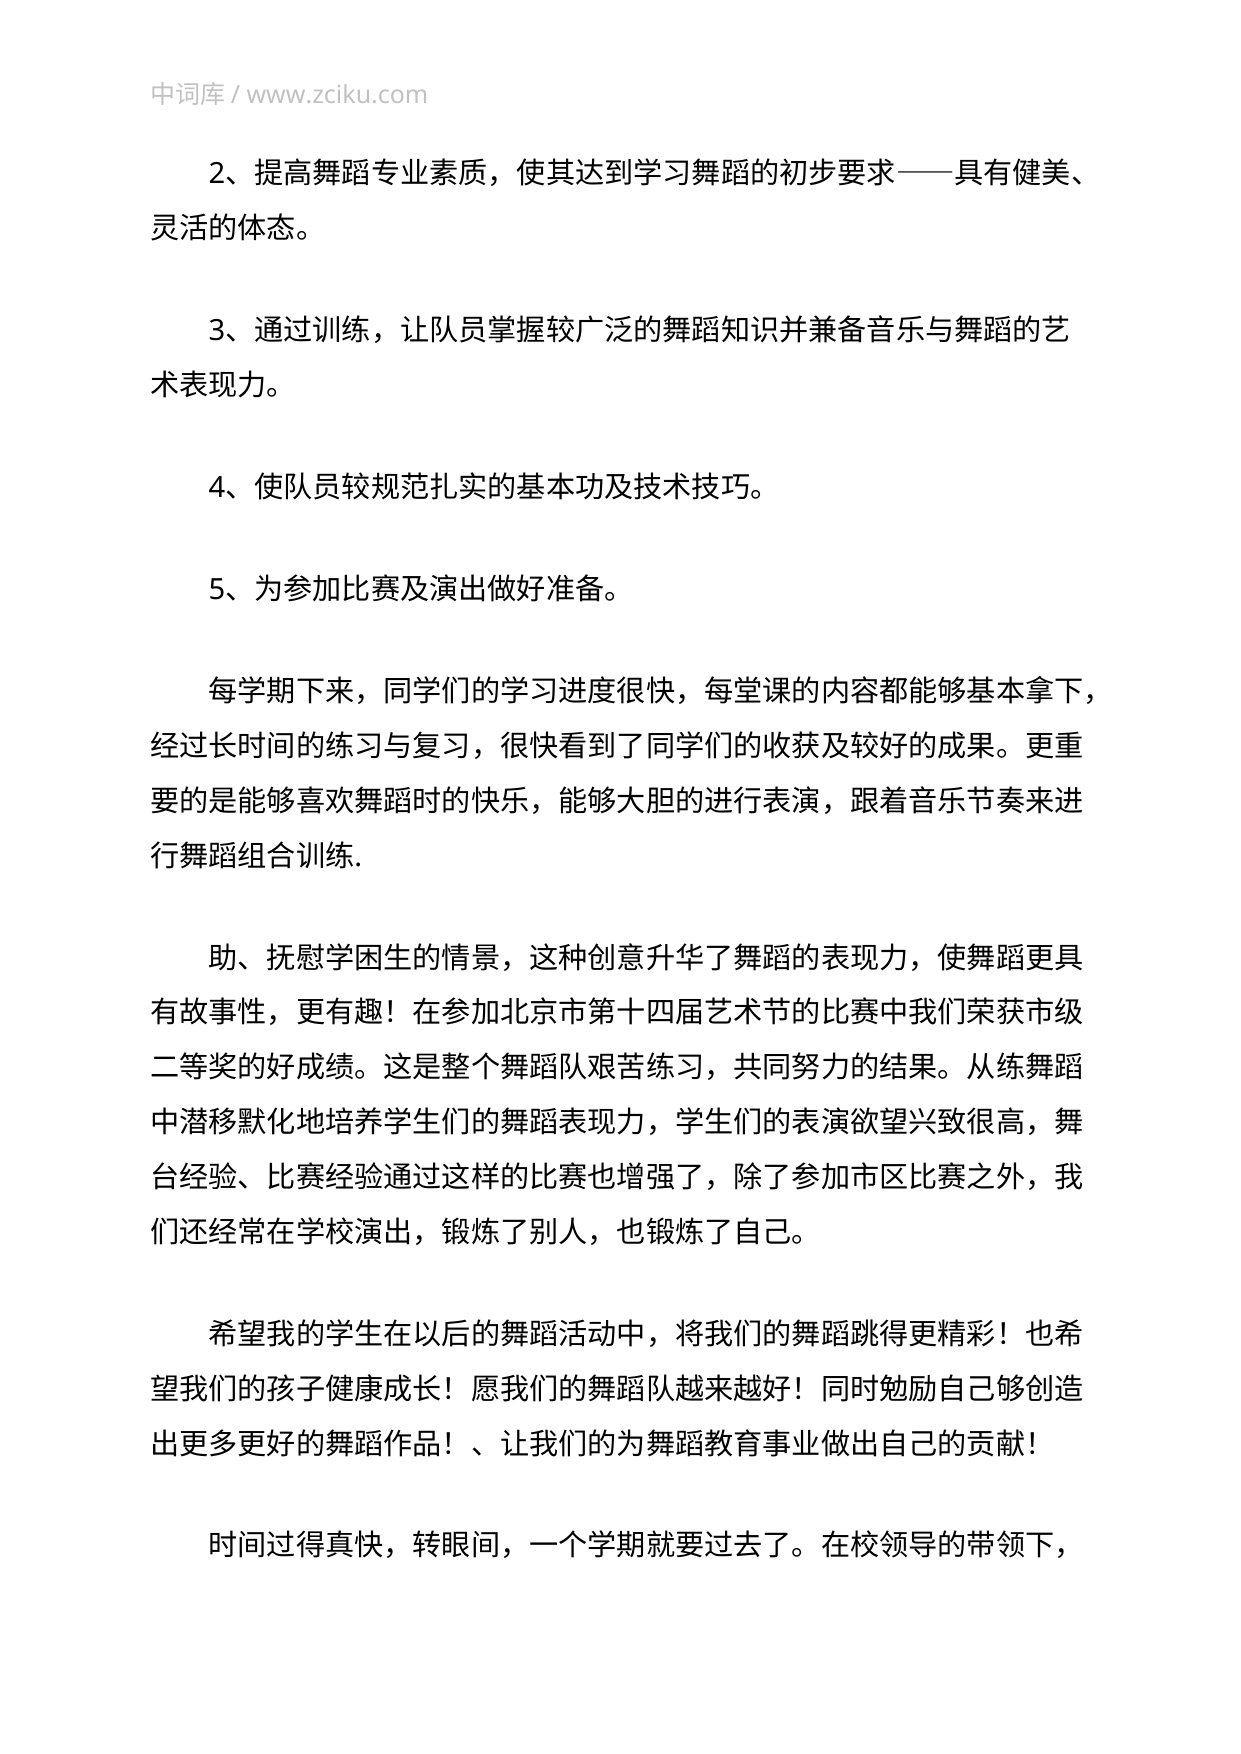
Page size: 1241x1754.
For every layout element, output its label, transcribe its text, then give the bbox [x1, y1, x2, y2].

text 2、提高舞蹈专业素质，使其达到学习舞蹈的初步要求——具有健美、灵活的体态。 [150, 150, 1090, 247]
text 助、抚慰学困生的情景，这种创意升华了舞蹈的表现力，使舞蹈更具有故事性，更有趣！在参加北京市第十四届艺术节的比赛中我们荣获市级二等奖的好成绩。这是整个舞蹈队艰苦练习，共同努力的结果。从练舞蹈中潜移默化地培养学生们的舞蹈表现力，学生们的表演欲望兴致很高，舞台经验、比赛经验通过这样的比赛也增强了，除了参加市区比赛之外，我们还经常在学校演出，锻炼了别人，也锻炼了自己。 [150, 934, 1090, 1251]
text 4、使队员较规范扎实的基本功及技术技巧。 [150, 463, 1090, 506]
text 5、为参加比赛及演出做好准备。 [150, 566, 1090, 608]
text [150, 1522, 1090, 1564]
text 3、通过训练，让队员掌握较广泛的舞蹈知识并兼备音乐与舞蹈的艺术表现力。 [150, 307, 1090, 404]
text 希望我的学生在以后的舞蹈活动中，将我们的舞蹈跳得更精彩！也希望我们的孩子健康成长！愿我们的舞蹈队越来越好！同时勉励自己够创造出更多更好的舞蹈作品！、让我们的为舞蹈教育事业做出自己的贡献！ [150, 1310, 1090, 1462]
text 每学期下来，同学们的学习进度很快，每堂课的内容都能够基本拿下，经过长时间的练习与复习，很快看到了同学们的收获及较好的成果。更重要的是能够喜欢舞蹈时的快乐，能够大胆的进行表演，跟着音乐节奏来进行舞蹈组合训练. [150, 667, 1090, 874]
